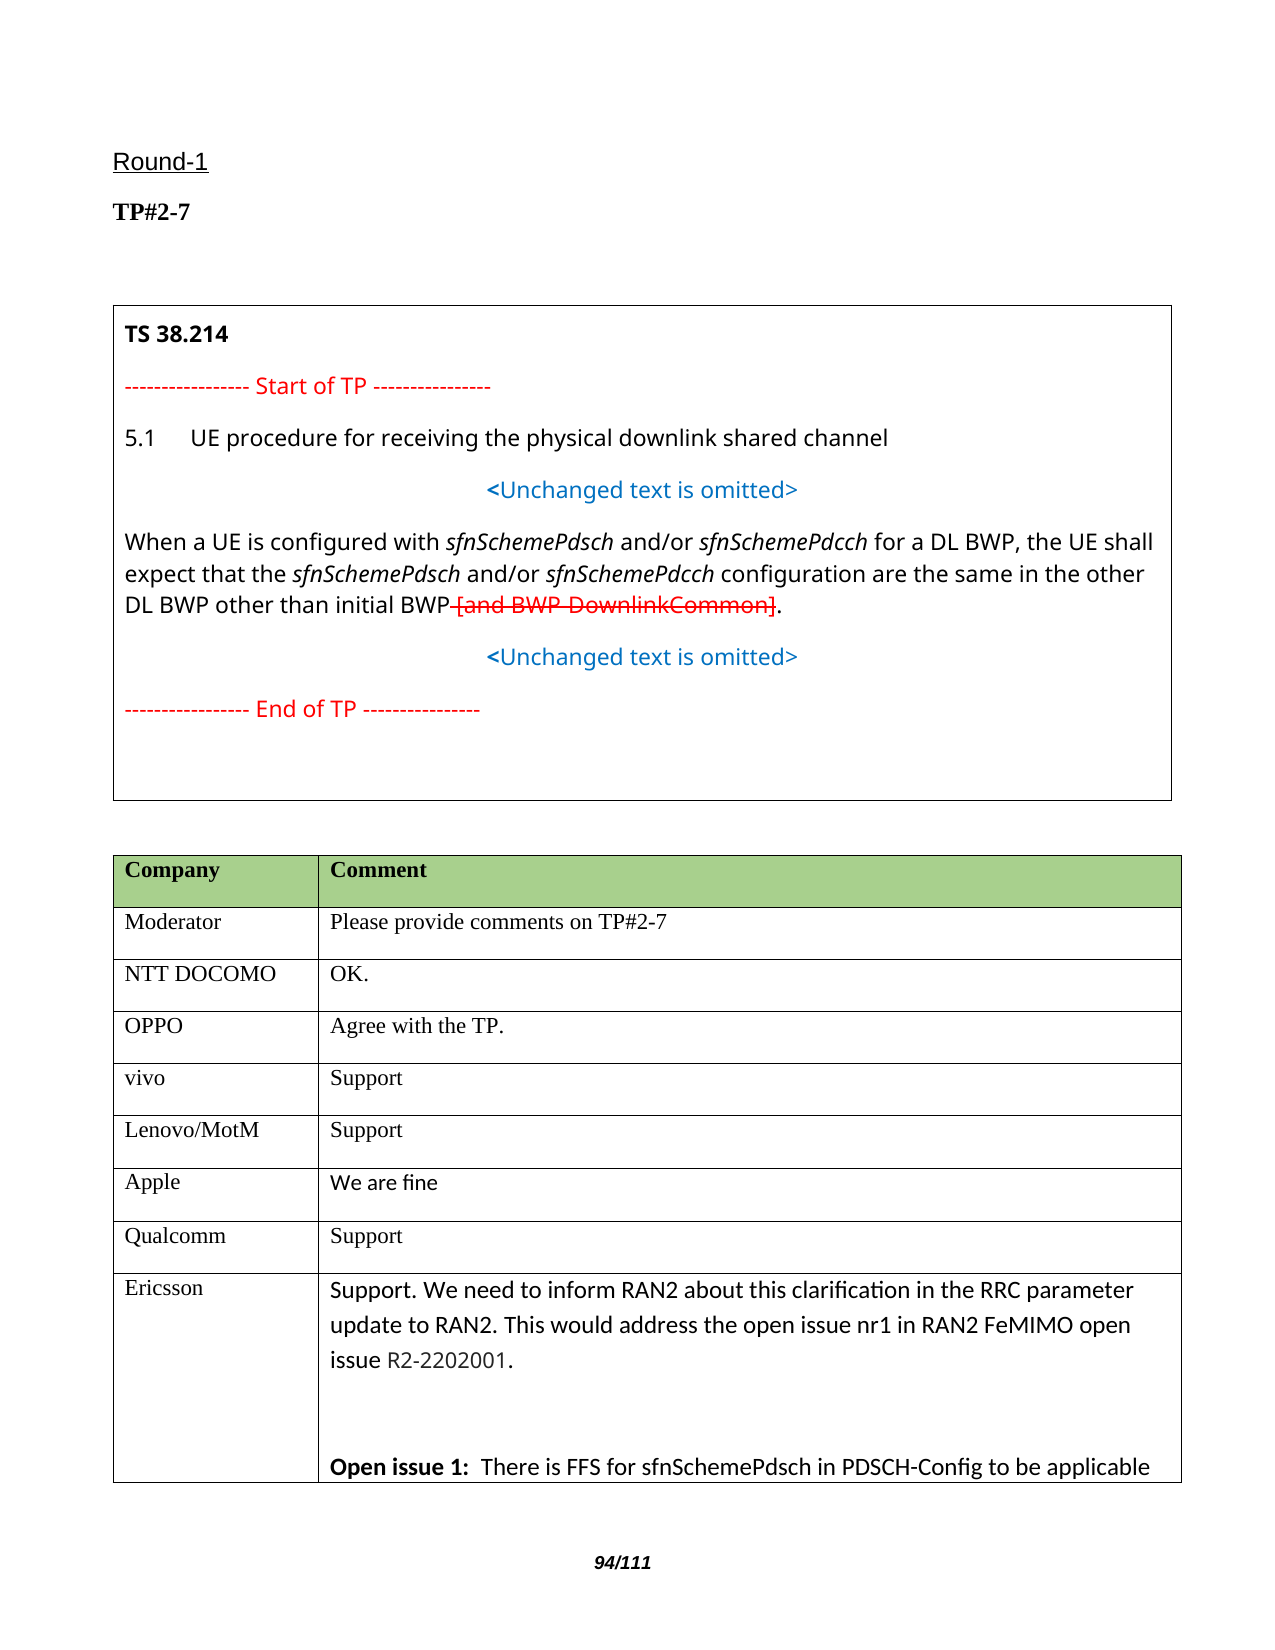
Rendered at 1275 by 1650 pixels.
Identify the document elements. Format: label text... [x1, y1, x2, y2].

table_cell Support [319, 1064, 1181, 1115]
table_cell Support [319, 1222, 1181, 1273]
table_cell NTT DOCOMO [114, 960, 318, 1011]
table_cell Please provide comments on TP#2-7 [319, 908, 1181, 959]
table_cell Qualcomm [114, 1222, 318, 1273]
table_cell OPPO [114, 1012, 318, 1063]
subtitle Round-1 [112, 147, 1172, 176]
table_cell Lenovo/MotM [114, 1116, 318, 1167]
table_header Comment [319, 856, 1181, 907]
table_cell We are fine [319, 1169, 1181, 1221]
text TP#2-7 [112, 197, 1172, 226]
table_header Company [114, 856, 318, 907]
table_cell vivo [114, 1064, 318, 1115]
table_cell Ericsson [114, 1274, 318, 1482]
table_cell Apple [114, 1169, 318, 1221]
table_cell Support [319, 1116, 1181, 1167]
table_cell Moderator [114, 908, 318, 959]
table_header TS 38.214 ----------------- Start of TP ---------------- 5.1 UE procedure for receiving the physical downlink shared channel <Unchanged text is omitted> When a UE is configured with sfnSchemePdsch and/or sfnSchemePdcch for a DL BWP, the UE shall expect that the sfnSchemePdsch and/or sfnSchemePdcch configuration are the same in the other DL BWP other than initial BWP [and BWP-DownlinkCommon]. <Unchanged text is omitted> ----------------- End of TP ---------------- [114, 306, 1171, 800]
table_cell OK. [319, 960, 1181, 1011]
table_cell Agree with the TP. [319, 1012, 1181, 1063]
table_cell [319, 1274, 1181, 1482]
